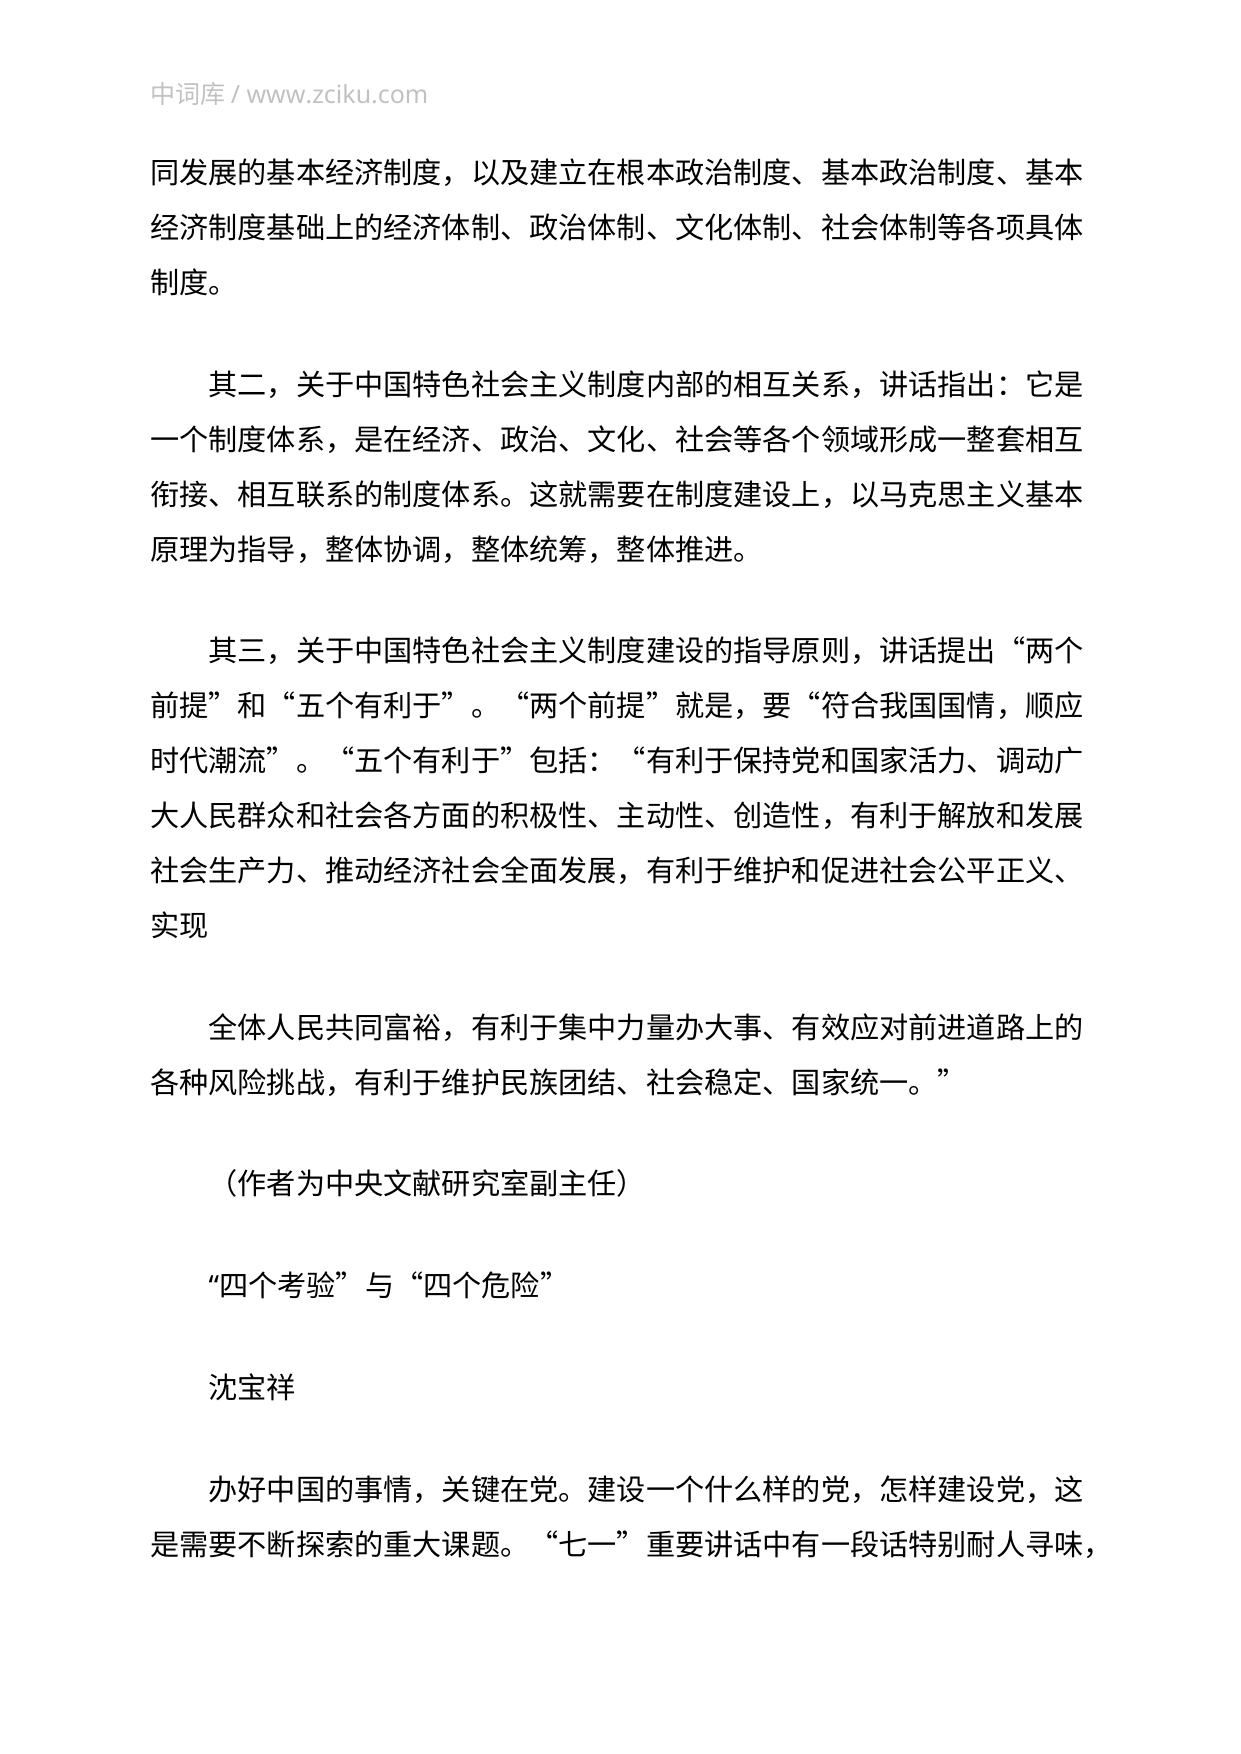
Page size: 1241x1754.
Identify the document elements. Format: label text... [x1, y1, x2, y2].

text “四个考验”与“四个危险” [150, 1263, 1090, 1305]
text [150, 150, 1090, 302]
text 其三，关于中国特色社会主义制度建设的指导原则，讲话提出“两个前提”和“五个有利于”。“两个前提”就是，要“符合我国国情，顺应时代潮流”。“五个有利于”包括：“有利于保持党和国家活力、调动广大人民群众和社会各方面的积极性、主动性、创造性，有利于解放和发展社会生产力、推动经济社会全面发展，有利于维护和促进社会公平正义、实现 [150, 628, 1090, 945]
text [150, 1466, 1090, 1564]
text 全体人民共同富裕，有利于集中力量办大事、有效应对前进道路上的各种风险挑战，有利于维护民族团结、社会稳定、国家统一。” [150, 1004, 1090, 1101]
text 其二，关于中国特色社会主义制度内部的相互关系，讲话指出：它是一个制度体系，是在经济、政治、文化、社会等各个领域形成一整套相互衔接、相互联系的制度体系。这就需要在制度建设上，以马克思主义基本原理为指导，整体协调，整体统筹，整体推进。 [150, 362, 1090, 568]
text 沈宝祥 [150, 1365, 1090, 1407]
text （作者为中央文献研究室副主任） [150, 1161, 1090, 1203]
